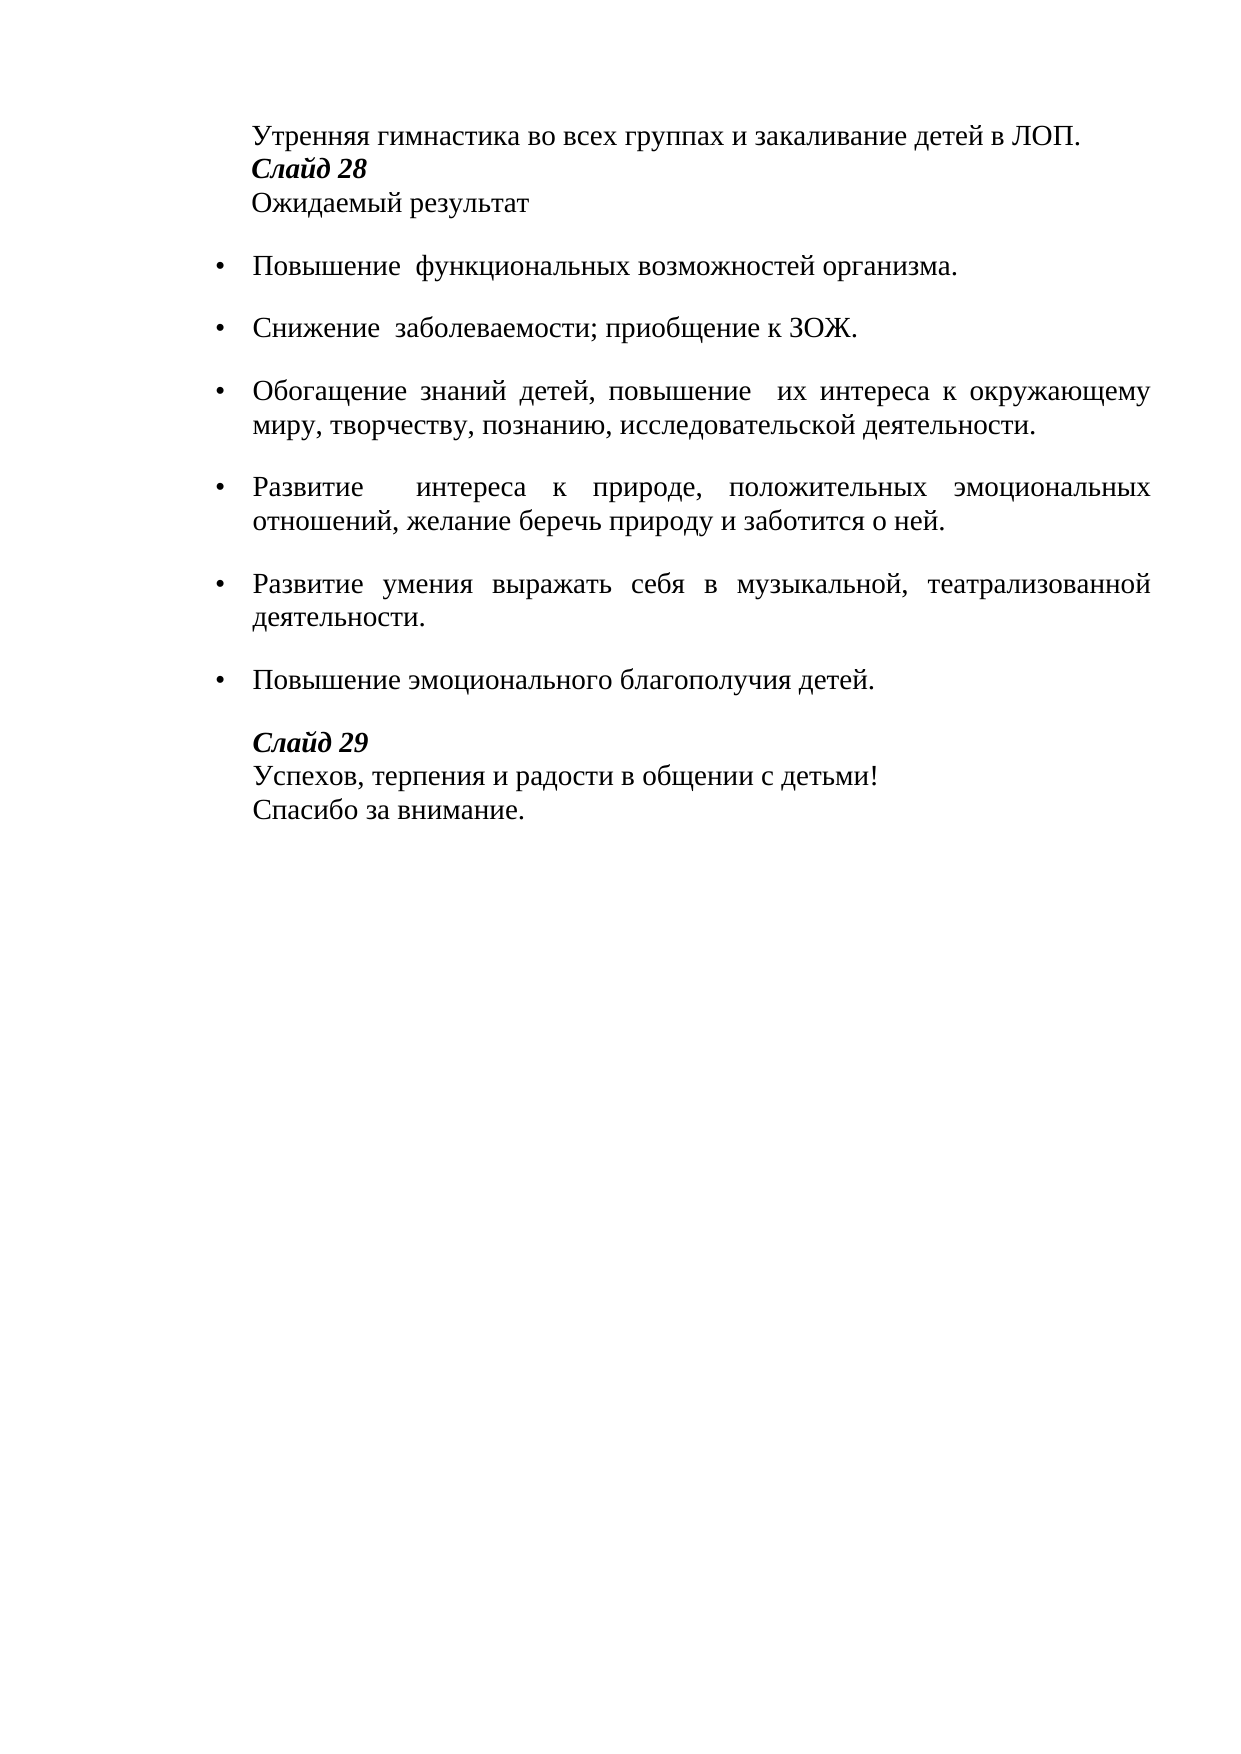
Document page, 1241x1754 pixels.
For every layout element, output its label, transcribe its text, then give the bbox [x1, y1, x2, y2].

list Повышение эмоционального благополучия детей. [215, 662, 1152, 696]
list Обогащение знаний детей, повышение их интереса к окружающему миру, творчеству, познанию, исследовательской деятельности. [215, 373, 1152, 440]
text Спасибо за внимание. [252, 792, 1152, 825]
list Повышение функциональных возможностей организма. [215, 248, 1152, 281]
text Слайд 29 [252, 725, 1152, 758]
text Утренняя гимнастика во всех группах и закаливание детей в ЛОП. [177, 118, 1152, 152]
list Развитие интереса к природе, положительных эмоциональных отношений, желание беречь природу и заботится о ней. [215, 469, 1152, 537]
list Снижение заболеваемости; приобщение к ЗОЖ. [215, 311, 1152, 344]
list Развитие умения выражать себя в музыкальной, театрализованной деятельности. [215, 566, 1152, 633]
text Ожидаемый результат [177, 185, 1152, 219]
text Успехов, терпения и радости в общении с детьми! [252, 758, 1152, 792]
text Слайд 28 [177, 152, 1152, 185]
